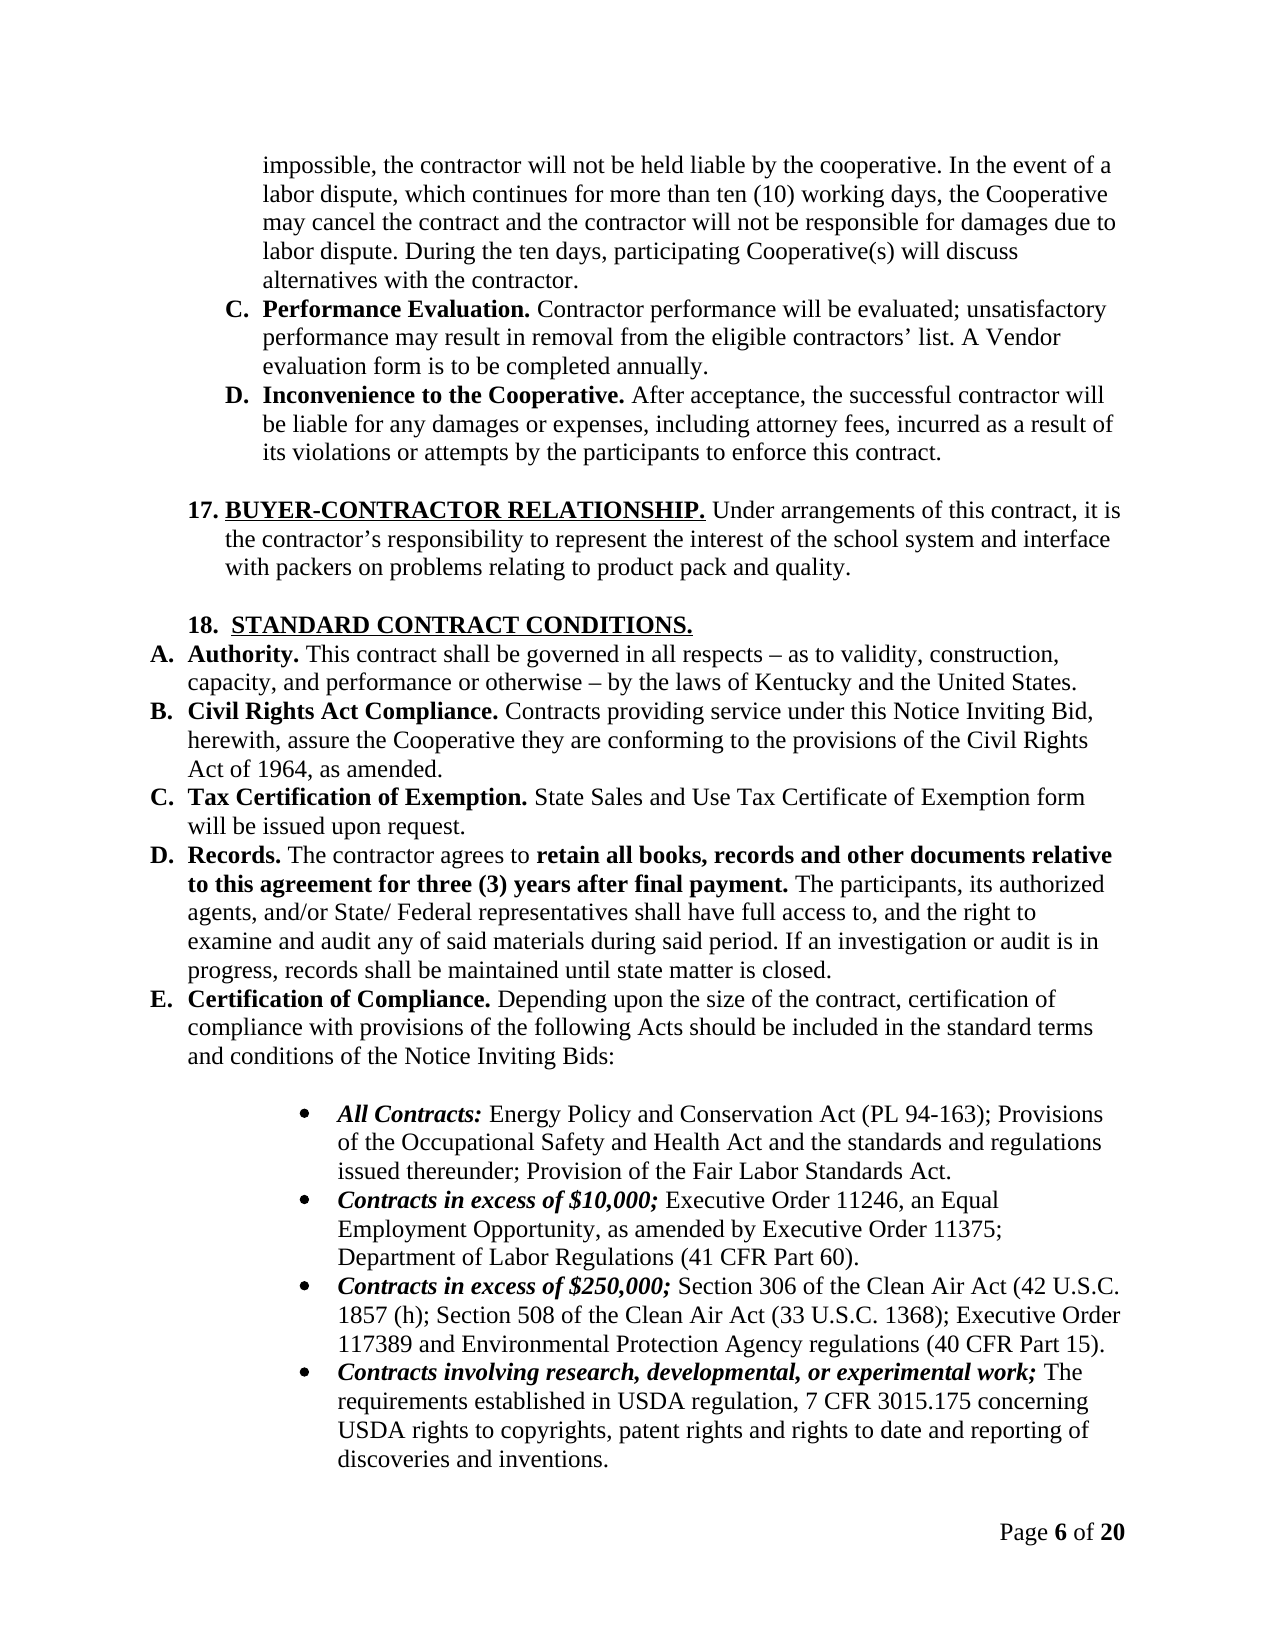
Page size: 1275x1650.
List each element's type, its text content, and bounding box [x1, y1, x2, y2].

list Inconvenience to the Cooperative. After acceptance, the successful contractor will be liable for any damages or expenses, including attorney fees, incurred as a result of its violations or attempts by the participants to enforce this contract. [225, 380, 1125, 466]
list Civil Rights Act Compliance. Contracts providing service under this Notice Inviting Bid, herewith, assure the Cooperative they are conforming to the provisions of the Civil Rights Act of 1964, as amended. [150, 696, 1125, 782]
list Contracts involving research, developmental, or experimental work; The requirements established in USDA regulation, 7 CFR 3015.175 concerning USDA rights to copyrights, patent rights and rights to date and reporting of discoveries and inventions. [300, 1357, 1125, 1472]
list Records. The contractor agrees to retain all books, records and other documents relative to this agreement for three (3) years after final payment. The participants, its authorized agents, and/or State/ Federal representatives shall have full access to, and the right to examine and audit any of said materials during said period. If an investigation or audit is in progress, records shall be maintained until state matter is closed. [150, 840, 1125, 984]
list Certification of Compliance. Depending upon the size of the contract, certification of compliance with provisions of the following Acts should be included in the standard terms and conditions of the Notice Inviting Bids: [150, 984, 1125, 1070]
list STANDARD CONTRACT CONDITIONS. [187, 610, 1125, 639]
list Tax Certification of Exemption. State Sales and Use Tax Certificate of Exemption form will be issued upon request. [150, 782, 1125, 840]
list Contracts in excess of $10,000; Executive Order 11246, an Equal Employment Opportunity, as amended by Executive Order 11375; Department of Labor Regulations (41 CFR Part 60). [300, 1185, 1125, 1271]
list Authority. This contract shall be governed in all respects – as to validity, construction, capacity, and performance or otherwise – by the laws of Kentucky and the United States. [150, 639, 1125, 696]
list All Contracts: Energy Policy and Conservation Act (PL 94-163); Provisions of the Occupational Safety and Health Act and the standards and regulations issued thereunder; Provision of the Fair Labor Standards Act. [300, 1099, 1125, 1185]
list Contracts in excess of $250,000; Section 306 of the Clean Air Act (42 U.S.C. 1857 (h); Section 508 of the Clean Air Act (33 U.S.C. 1368); Executive Order 117389 and Environmental Protection Agency regulations (40 CFR Part 15). [300, 1271, 1125, 1357]
list Performance Evaluation. Contractor performance will be evaluated; unsatisfactory performance may result in removal from the eligible contractors’ list. A Vendor evaluation form is to be completed annually. [225, 294, 1125, 380]
list BUYER-CONTRACTOR RELATIONSHIP. Under arrangements of this contract, it is the contractor’s responsibility to represent the interest of the school system and interface with packers on problems relating to product pack and quality. [187, 495, 1125, 581]
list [225, 150, 1125, 294]
